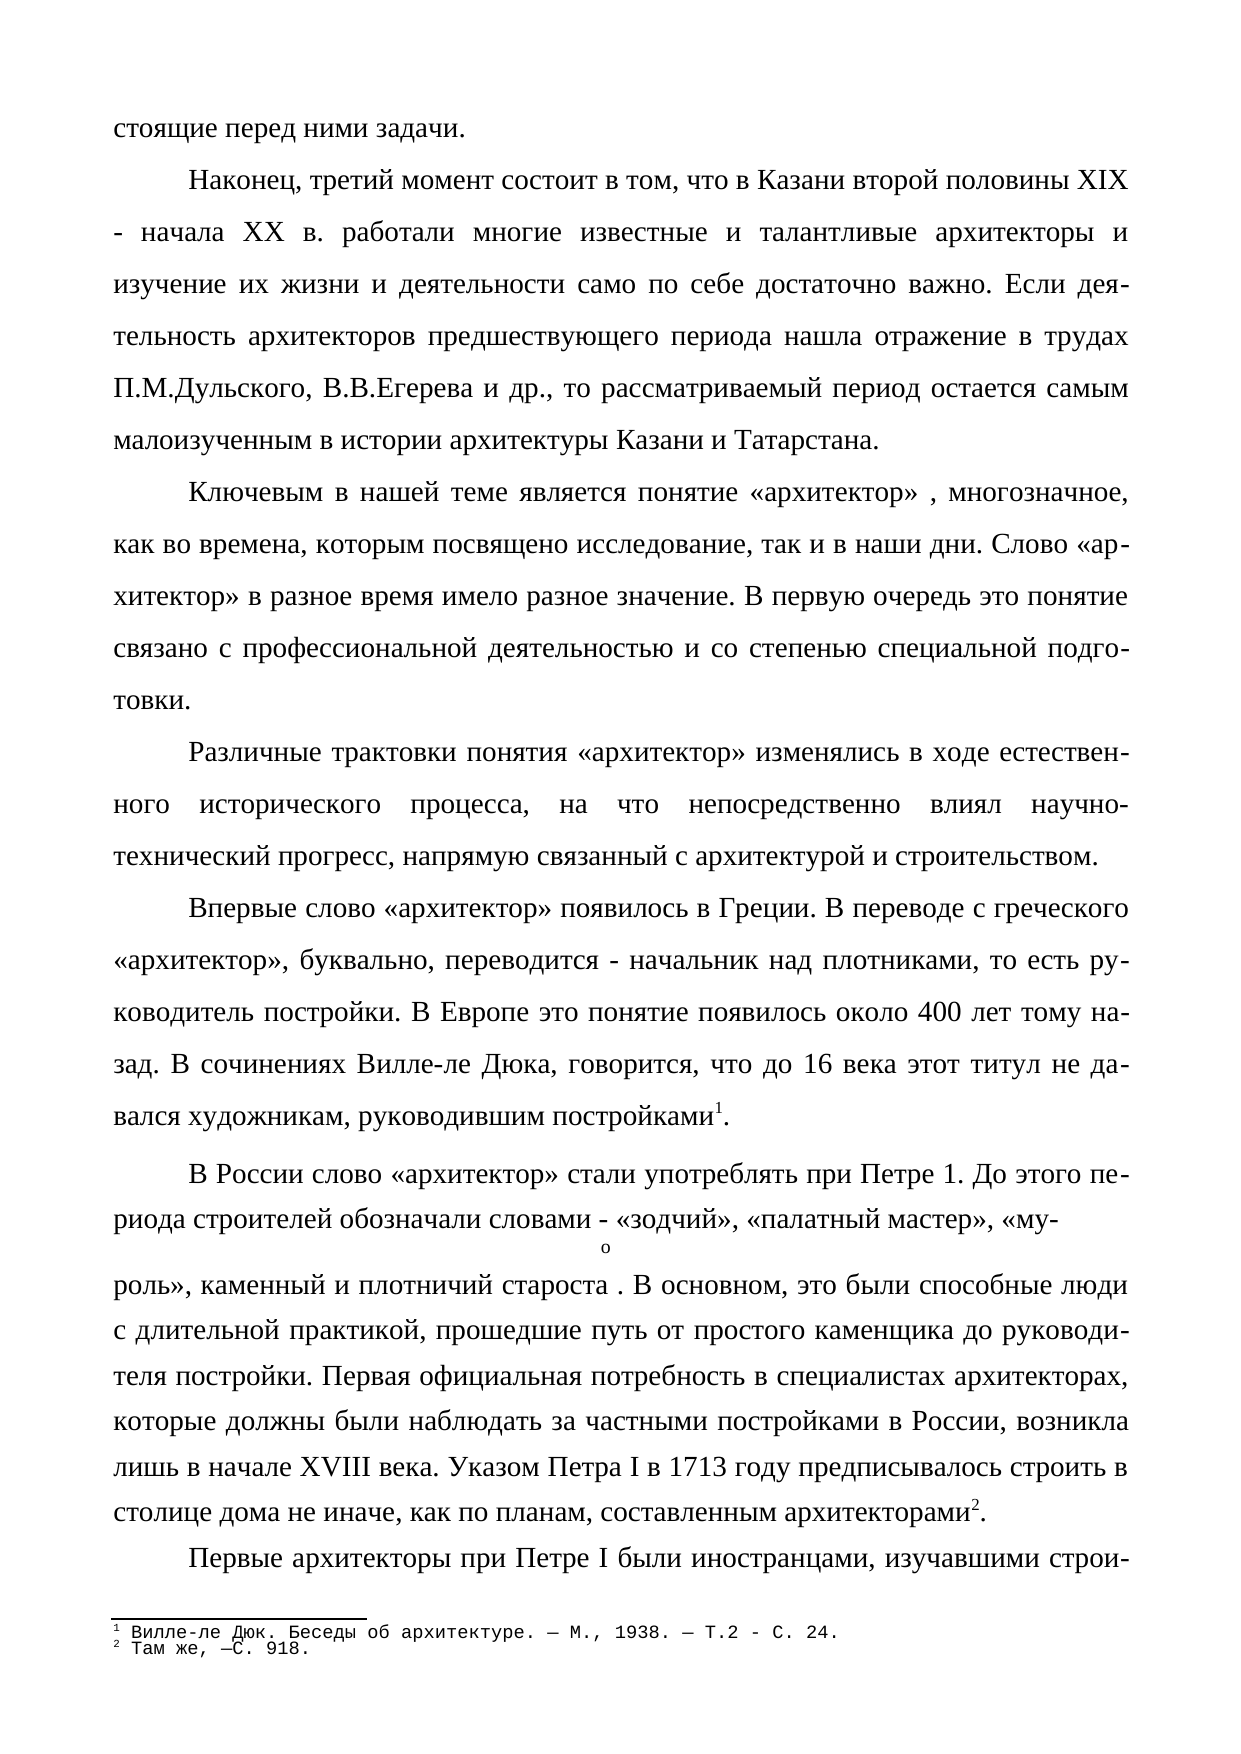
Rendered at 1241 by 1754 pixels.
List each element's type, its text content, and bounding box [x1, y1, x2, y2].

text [113, 1531, 1130, 1577]
text В России слово «архитектор» стали употреблять при Петре 1. До этого периода строителей обозначали словами - «зодчий», «палатный мастер», «му- [113, 1147, 1130, 1238]
text Впервые слово «архитектор» появилось в Греции. В переводе с греческого «архитектор», буквально, переводится - начальник над плотниками, то есть руководитель постройки. В Европе это понятие появилось около 400 лет тому назад. В сочинениях Вилле-ле Дюка, говорится, что до 16 века этот титул не давался художникам, руководившим постройками. [113, 876, 1130, 1136]
text Ключевым в нашей теме является понятие «архитектор» , многозначное, как во времена, которым посвящено исследование, так и в наши дни. Слово «архитектор» в разное время имело разное значение. В первую очередь это понятие связано с профессиональной деятельностью и со степенью специальной подготовки. [113, 460, 1130, 720]
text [113, 96, 1130, 148]
text Наконец, третий момент состоит в том, что в Казани второй половины XIX - начала XX в. работали многие известные и талантливые архитекторы и изучение их жизни и деятельности само по себе достаточно важно. Если деятельность архитекторов предшествующего периода нашла отражение в трудах П.М.Дульского, В.В.Егерева и др., то рассматриваемый период остается самым малоизученным в истории архитектуры Казани и Татарстана. [113, 148, 1130, 460]
text о [601, 1238, 1132, 1258]
text роль», каменный и плотничий староста . В основном, это были способные люди с длительной практикой, прошедшие путь от простого каменщика до руководителя постройки. Первая официальная потребность в специалистах архитекторах, которые должны были наблюдать за частными постройками в России, возникла лишь в начале XVIII века. Указом Петра I в 1713 году предписывалось строить в столице дома не иначе, как по планам, составленным архитекторами. [113, 1258, 1130, 1531]
text Различные трактовки понятия «архитектор» изменялись в ходе естественного исторического процесса, на что непосредственно влиял научно- технический прогресс, напрямую связанный с архитектурой и строительством. [113, 720, 1130, 876]
